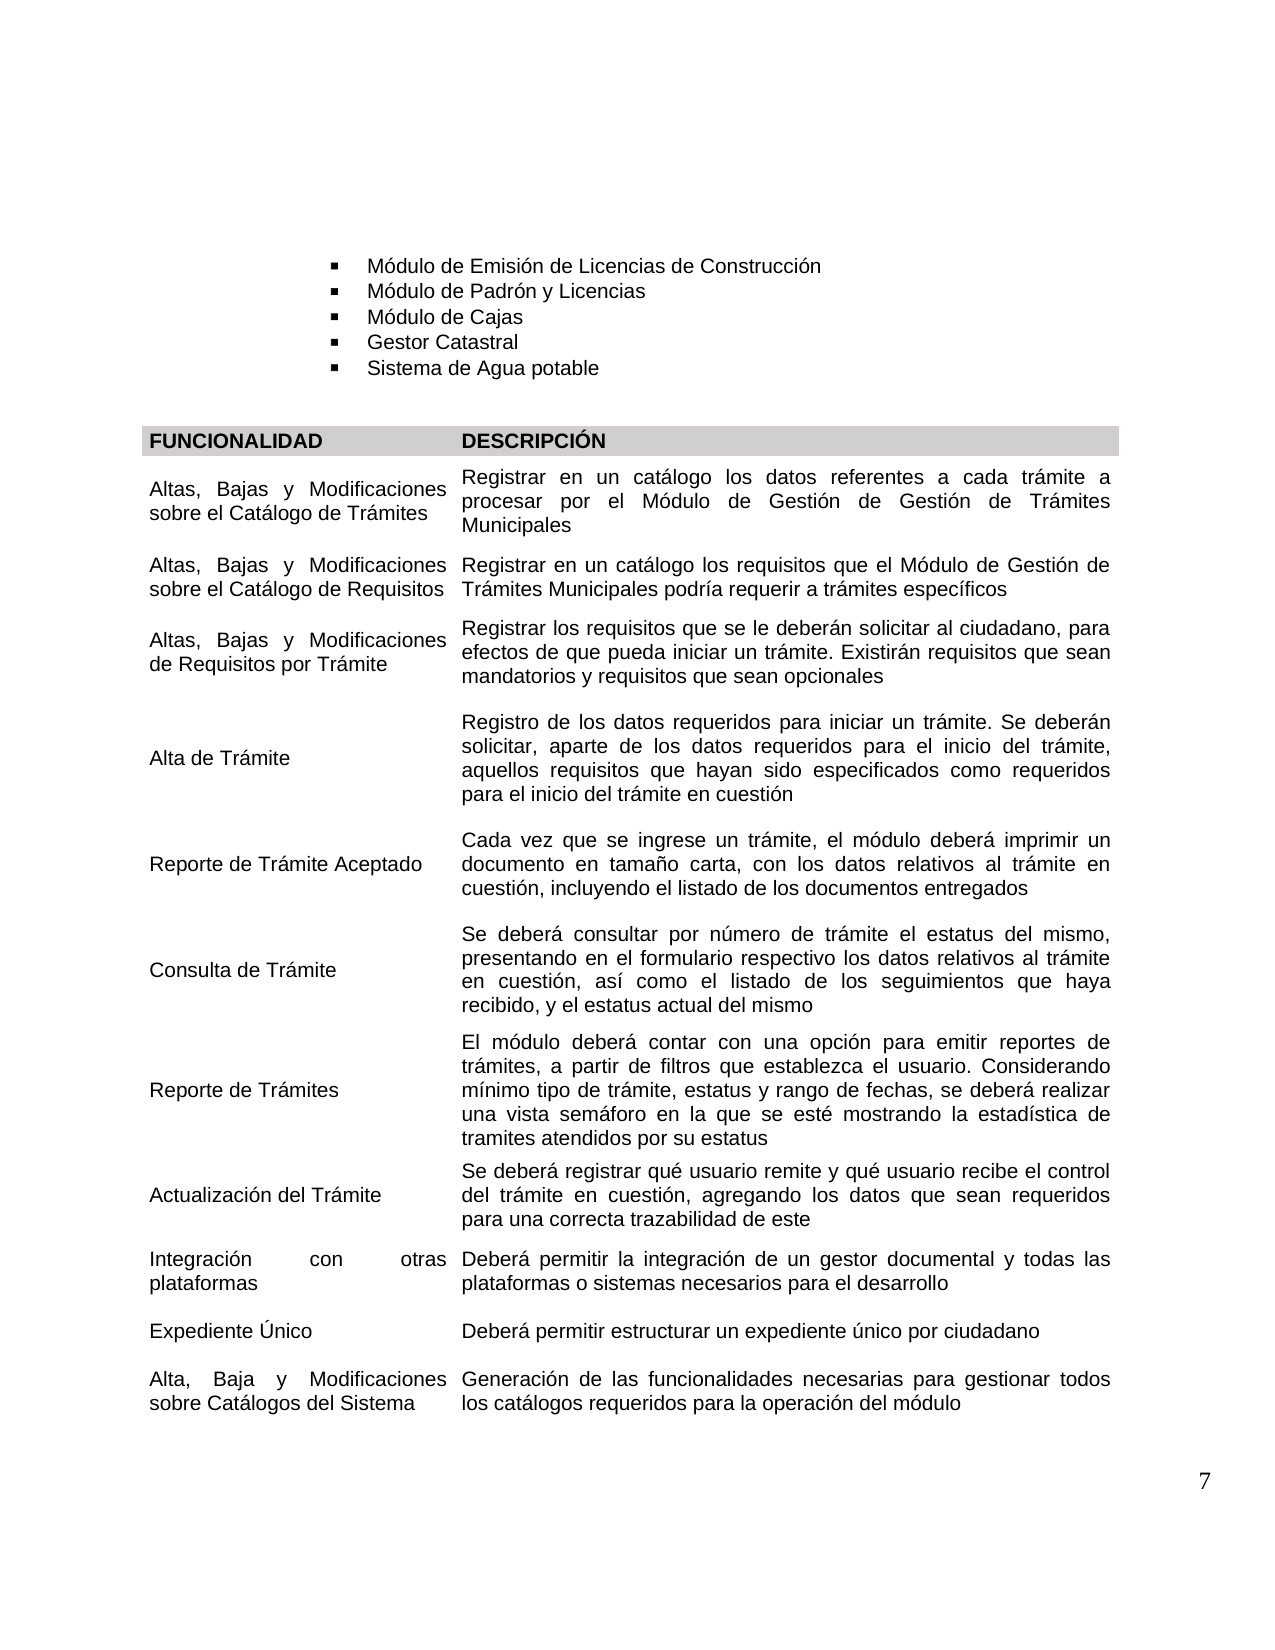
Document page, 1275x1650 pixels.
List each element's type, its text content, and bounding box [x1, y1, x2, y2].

list Sistema de Agua potable [329, 356, 1211, 380]
table_cell Expediente Único [142, 1301, 454, 1361]
table_cell Alta, Baja y Modificaciones sobre Catálogos del Sistema [142, 1361, 454, 1421]
table_cell Cada vez que se ingrese un trámite, el módulo deberá imprimir un documento en tamaño carta, con los datos relativos al trámite en cuestión, incluyendo el listado de los documentos entregados [454, 818, 1119, 909]
table_cell Se deberá registrar qué usuario remite y qué usuario recibe el control del trámite en cuestión, agregando los datos que sean requeridos para una correcta trazabilidad de este [454, 1150, 1119, 1240]
list Gestor Catastral [329, 330, 1211, 354]
table_cell Reporte de Trámite Aceptado [142, 818, 454, 909]
table_cell Altas, Bajas y Modificaciones de Requisitos por Trámite [142, 607, 454, 697]
table_cell Consulta de Trámite [142, 909, 454, 1030]
table_header FUNCIONALIDAD [142, 426, 454, 456]
table_cell Integración con otras plataformas [142, 1240, 454, 1301]
table_cell Deberá permitir estructurar un expediente único por ciudadano [454, 1301, 1119, 1361]
table_cell Altas, Bajas y Modificaciones sobre el Catálogo de Requisitos [142, 546, 454, 607]
table_cell Generación de las funcionalidades necesarias para gestionar todos los catálogos requeridos para la operación del módulo [454, 1361, 1119, 1421]
table_header DESCRIPCIÓN [454, 426, 1119, 456]
table_cell Registrar en un catálogo los datos referentes a cada trámite a procesar por el Módulo de Gestión de Gestión de Trámites Municipales [454, 456, 1119, 546]
table_cell Alta de Trámite [142, 698, 454, 818]
table_cell Reporte de Trámites [142, 1030, 454, 1149]
table_cell Actualización del Trámite [142, 1150, 454, 1240]
list Módulo de Padrón y Licencias [329, 279, 1211, 303]
table_cell Se deberá consultar por número de trámite el estatus del mismo, presentando en el formulario respectivo los datos relativos al trámite en cuestión, así como el listado de los seguimientos que haya recibido, y el estatus actual del mismo [454, 909, 1119, 1030]
table_cell Registro de los datos requeridos para iniciar un trámite. Se deberán solicitar, aparte de los datos requeridos para el inicio del trámite, aquellos requisitos que hayan sido especificados como requeridos para el inicio del trámite en cuestión [454, 698, 1119, 818]
table_cell El módulo deberá contar con una opción para emitir reportes de trámites, a partir de filtros que establezca el usuario. Considerando mínimo tipo de trámite, estatus y rango de fechas, se deberá realizar una vista semáforo en la que se esté mostrando la estadística de tramites atendidos por su estatus [454, 1030, 1119, 1149]
list Módulo de Cajas [329, 305, 1211, 329]
table_cell Deberá permitir la integración de un gestor documental y todas las plataformas o sistemas necesarios para el desarrollo [454, 1240, 1119, 1301]
list Módulo de Emisión de Licencias de Construcción [329, 254, 1211, 278]
table_cell Registrar los requisitos que se le deberán solicitar al ciudadano, para efectos de que pueda iniciar un trámite. Existirán requisitos que sean mandatorios y requisitos que sean opcionales [454, 607, 1119, 697]
table_cell Registrar en un catálogo los requisitos que el Módulo de Gestión de Trámites Municipales podría requerir a trámites específicos [454, 546, 1119, 607]
table_cell Altas, Bajas y Modificaciones sobre el Catálogo de Trámites [142, 456, 454, 546]
